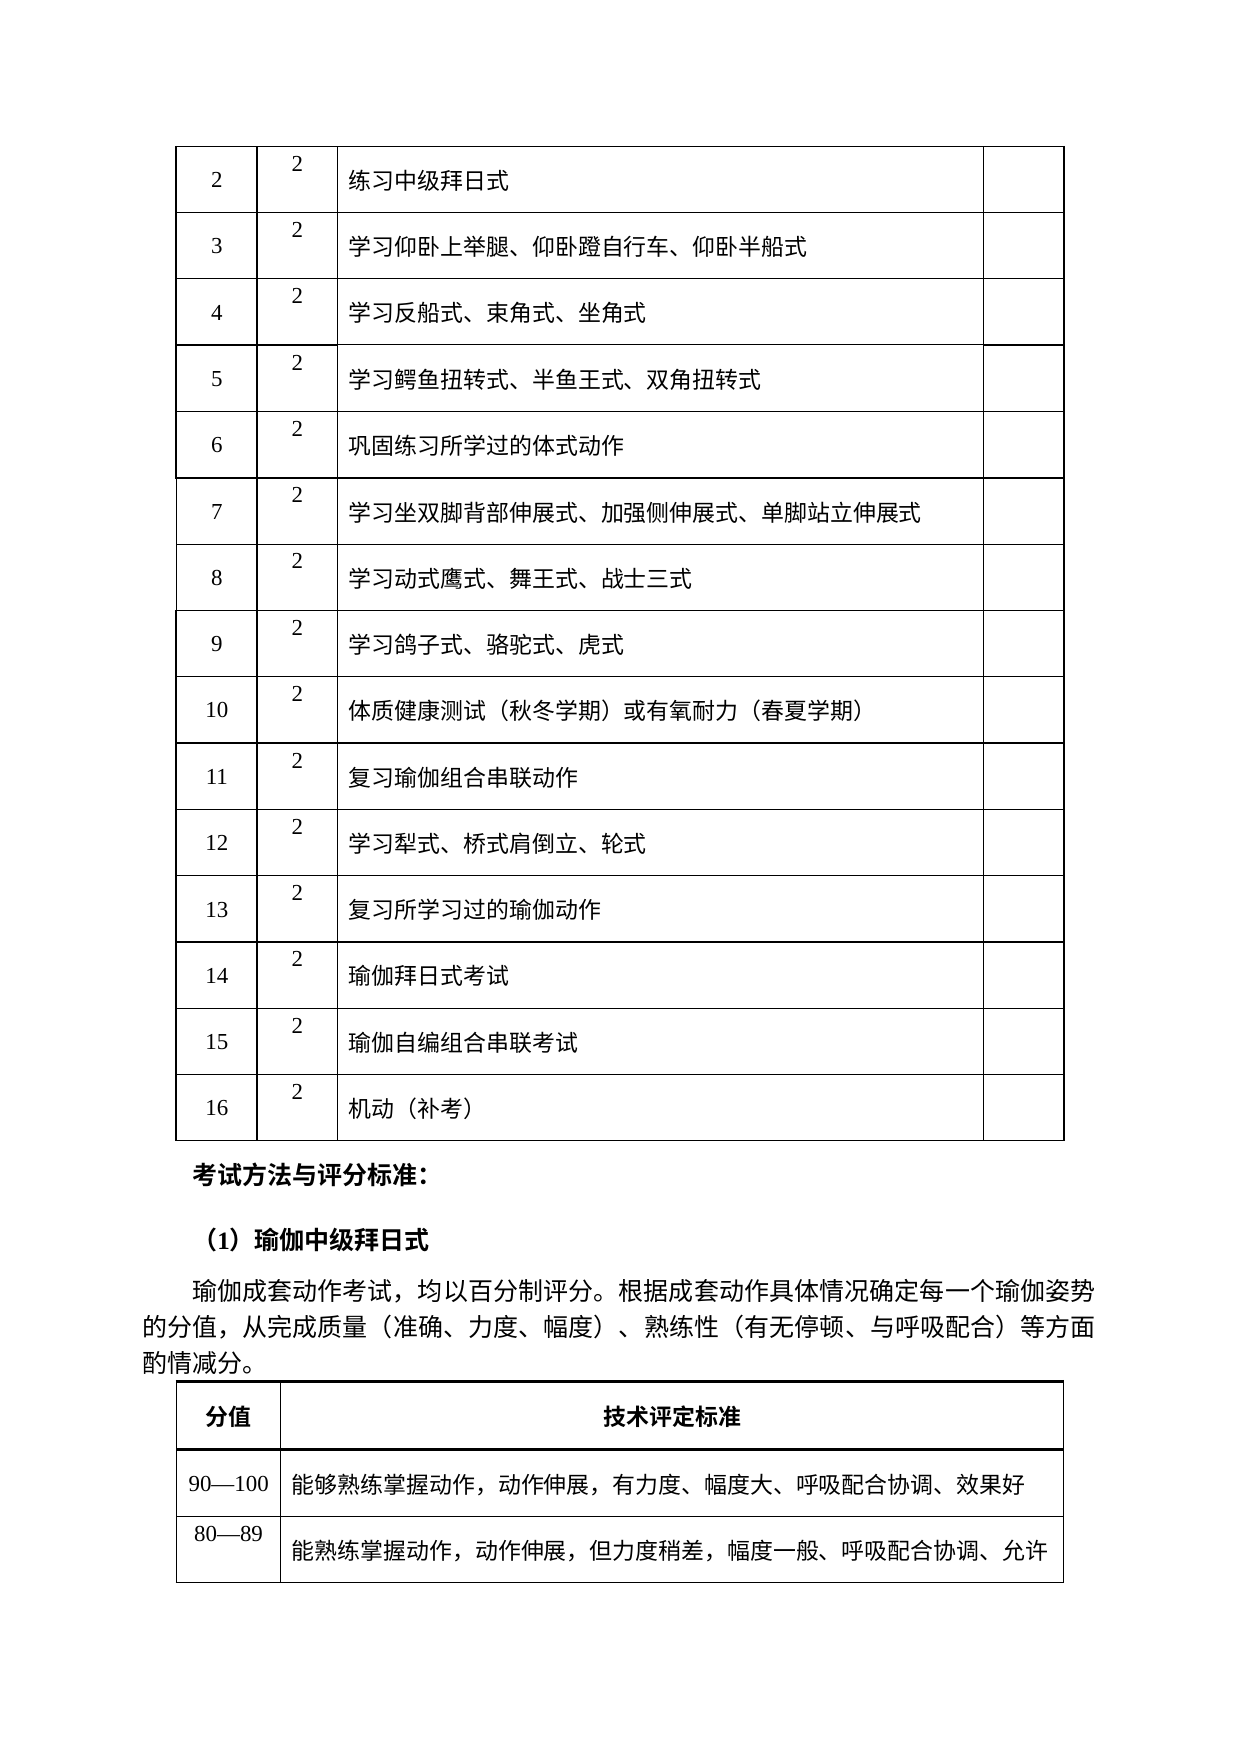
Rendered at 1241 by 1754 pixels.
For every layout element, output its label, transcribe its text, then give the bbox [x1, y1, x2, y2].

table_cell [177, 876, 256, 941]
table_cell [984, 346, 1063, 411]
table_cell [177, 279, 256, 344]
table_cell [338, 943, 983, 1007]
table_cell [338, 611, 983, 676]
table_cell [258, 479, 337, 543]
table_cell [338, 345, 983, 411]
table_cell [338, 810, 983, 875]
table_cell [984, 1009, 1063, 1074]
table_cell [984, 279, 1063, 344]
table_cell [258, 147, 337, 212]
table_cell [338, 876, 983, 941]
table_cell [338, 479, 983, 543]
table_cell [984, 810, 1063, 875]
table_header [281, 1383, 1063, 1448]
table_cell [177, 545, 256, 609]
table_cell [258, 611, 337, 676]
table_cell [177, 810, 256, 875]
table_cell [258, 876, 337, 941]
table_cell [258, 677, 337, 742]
text 瑜伽成套动作考试，均以百分制评分。根据成套动作具体情况确定每一个瑜伽姿势的分值，从完成质量（准确、力度、幅度）、熟练性（有无停顿、与呼吸配合）等方面酌情减分。 [142, 1271, 1098, 1380]
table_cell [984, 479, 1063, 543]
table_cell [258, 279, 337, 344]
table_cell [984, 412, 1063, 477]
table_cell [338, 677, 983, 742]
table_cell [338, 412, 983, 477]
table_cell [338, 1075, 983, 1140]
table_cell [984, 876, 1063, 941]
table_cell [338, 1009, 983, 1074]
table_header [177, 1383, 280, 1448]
text 考试方法与评分标准： [142, 1141, 1098, 1206]
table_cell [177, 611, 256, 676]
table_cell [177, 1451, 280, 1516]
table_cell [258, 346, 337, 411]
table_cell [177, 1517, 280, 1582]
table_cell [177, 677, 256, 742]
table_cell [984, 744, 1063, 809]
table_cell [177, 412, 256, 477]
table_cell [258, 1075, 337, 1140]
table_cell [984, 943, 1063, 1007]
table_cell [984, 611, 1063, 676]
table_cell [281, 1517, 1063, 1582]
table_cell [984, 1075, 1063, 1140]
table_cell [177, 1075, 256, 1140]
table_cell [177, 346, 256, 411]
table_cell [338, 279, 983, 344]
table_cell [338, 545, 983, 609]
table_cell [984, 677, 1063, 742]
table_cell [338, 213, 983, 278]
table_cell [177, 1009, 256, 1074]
text （1）瑜伽中级拜日式 [142, 1206, 1098, 1271]
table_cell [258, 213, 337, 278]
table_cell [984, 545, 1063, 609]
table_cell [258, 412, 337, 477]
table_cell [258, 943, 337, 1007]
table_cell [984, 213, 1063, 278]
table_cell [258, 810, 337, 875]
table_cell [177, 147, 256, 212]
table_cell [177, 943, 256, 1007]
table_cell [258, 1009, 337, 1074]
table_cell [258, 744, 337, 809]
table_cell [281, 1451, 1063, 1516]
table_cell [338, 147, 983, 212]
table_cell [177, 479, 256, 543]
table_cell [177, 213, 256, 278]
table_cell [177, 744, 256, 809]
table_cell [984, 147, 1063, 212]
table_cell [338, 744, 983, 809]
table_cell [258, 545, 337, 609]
